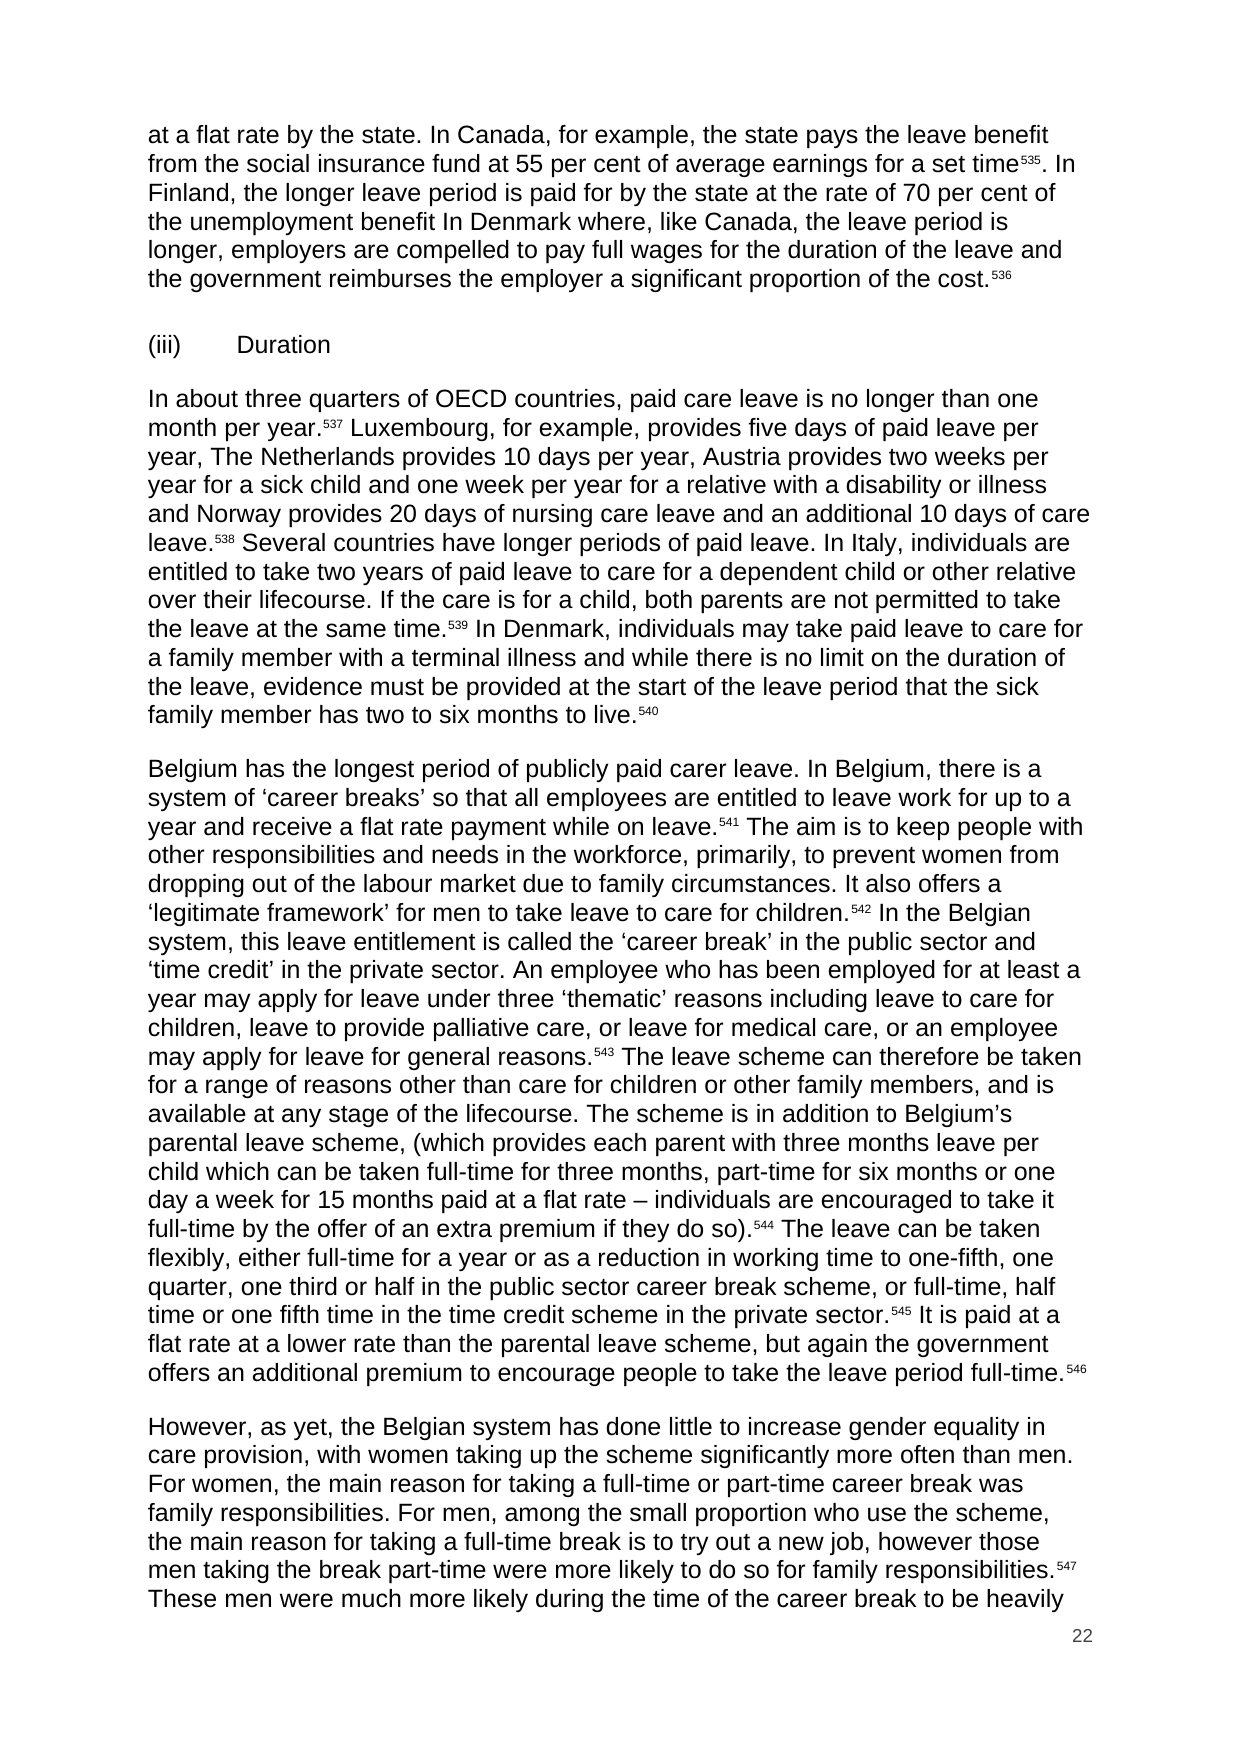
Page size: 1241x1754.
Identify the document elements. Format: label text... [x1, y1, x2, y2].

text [148, 1412, 1092, 1613]
subtitle Duration [148, 330, 1092, 359]
text In about three quarters of OECD countries, paid care leave is no longer than one month per year. Luxembourg, for example, provides five days of paid leave per year, The Netherlands provides 10 days per year, Austria provides two weeks per year for a sick child and one week per year for a relative with a disability or illness and Norway provides 20 days of nursing care leave and an additional 10 days of care leave. Several countries have longer periods of paid leave. In Italy, individuals are entitled to take two years of paid leave to care for a dependent child or other relative over their lifecourse. If the care is for a child, both parents are not permitted to take the leave at the same time. In Denmark, individuals may take paid leave to care for a family member with a terminal illness and while there is no limit on the duration of the leave, evidence must be provided at the start of the leave period that the sick family member has two to six months to live. [148, 384, 1092, 729]
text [148, 120, 1092, 293]
text Belgium has the longest period of publicly paid carer leave. In Belgium, there is a system of ‘career breaks’ so that all employees are entitled to leave work for up to a year and receive a flat rate payment while on leave. The aim is to keep people with other responsibilities and needs in the workforce, primarily, to prevent women from dropping out of the labour market due to family circumstances. It also offers a ‘legitimate framework’ for men to take leave to care for children. In the Belgian system, this leave entitlement is called the ‘career break’ in the public sector and ‘time credit’ in the private sector. An employee who has been employed for at least a year may apply for leave under three ‘thematic’ reasons including leave to care for children, leave to provide palliative care, or leave for medical care, or an employee may apply for leave for general reasons. The leave scheme can therefore be taken for a range of reasons other than care for children or other family members, and is available at any stage of the lifecourse. The scheme is in addition to Belgium’s parental leave scheme, (which provides each parent with three months leave per child which can be taken full-time for three months, part-time for six months or one day a week for 15 months paid at a flat rate – individuals are encouraged to take it full-time by the offer of an extra premium if they do so). The leave can be taken flexibly, either full-time for a year or as a reduction in working time to one-fifth, one quarter, one third or half in the public sector career break scheme, or full-time, half time or one fifth time in the time credit scheme in the private sector. It is paid at a flat rate at a lower rate than the parental leave scheme, but again the government offers an additional premium to encourage people to take the leave period full-time. [148, 754, 1092, 1387]
